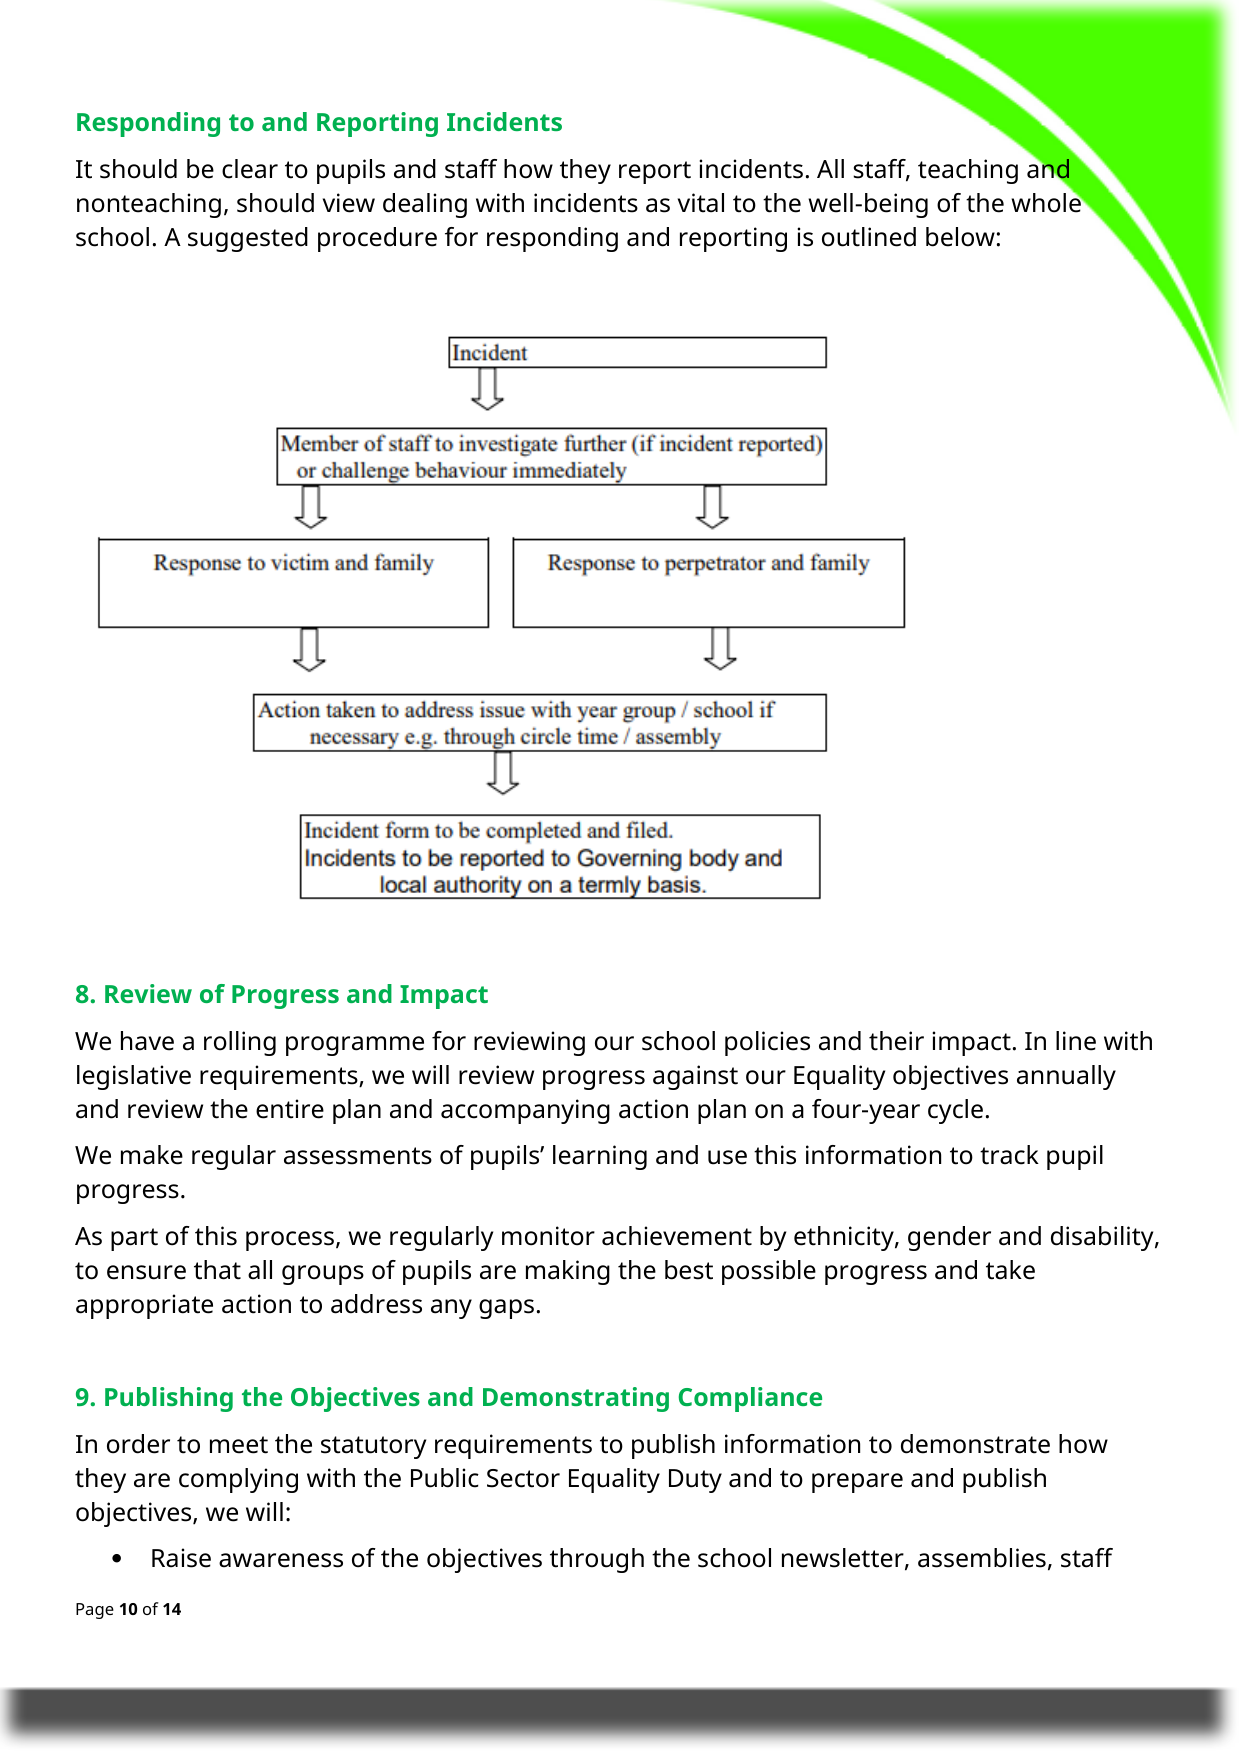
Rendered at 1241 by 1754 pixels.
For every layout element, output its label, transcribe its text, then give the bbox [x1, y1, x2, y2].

text 9. Publishing the Objectives and Demonstrating Compliance [75, 1380, 1165, 1414]
text We make regular assessments of pupils’ learning and use this information to track pupil progress. [75, 1138, 1165, 1206]
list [112, 1541, 1165, 1575]
text In order to meet the statutory requirements to publish information to demonstrate how they are complying with the Public Sector Equality Duty and to prepare and publish objectives, we will: [75, 1426, 1165, 1528]
text We have a rolling programme for reviewing our school policies and their impact. In line with legislative requirements, we will review progress against our Equality objectives annually and review the entire plan and accompanying action plan on a four-year cycle. [75, 1023, 1165, 1125]
text 8. Review of Progress and Impact [75, 977, 1165, 1011]
text It should be clear to pupils and staff how they report incidents. All staff, teaching and nonteaching, should view dealing with incidents as vital to the well‐being of the whole school. A suggested procedure for responding and reporting is outlined below: [75, 152, 1165, 254]
text Responding to and Reporting Incidents [75, 105, 1165, 139]
picture [20, 19, 1211, 1722]
text As part of this process, we regularly monitor achievement by ethnicity, gender and disability, to ensure that all groups of pupils are making the best possible progress and take appropriate action to address any gaps. [75, 1218, 1165, 1321]
